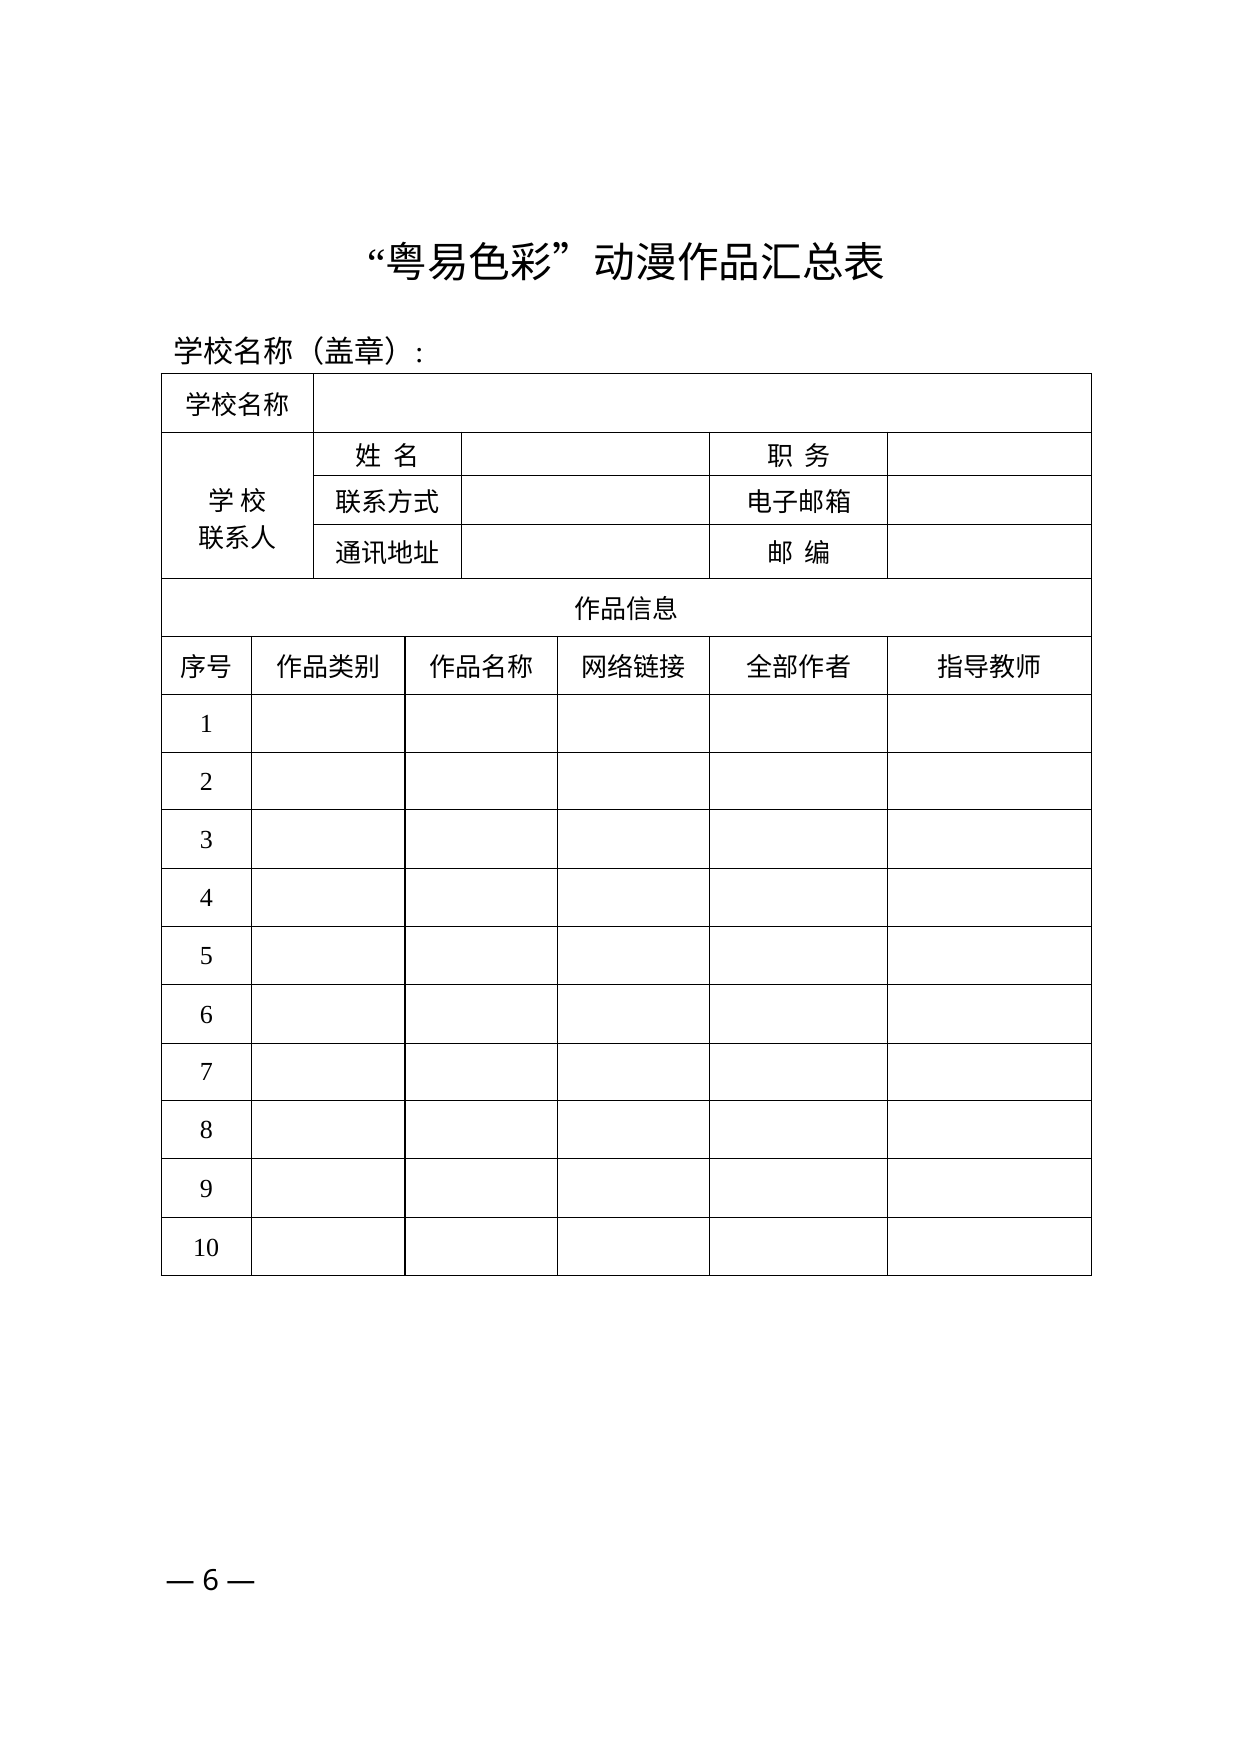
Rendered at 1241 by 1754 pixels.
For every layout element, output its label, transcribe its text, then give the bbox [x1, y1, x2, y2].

table_cell 学 校 联系人 [162, 433, 313, 577]
table_cell [710, 695, 887, 752]
table_cell 邮 编 [710, 525, 887, 577]
table_cell [888, 869, 1091, 926]
table_cell 序号 [162, 637, 251, 694]
table_cell [406, 1159, 557, 1217]
table_cell [888, 1101, 1091, 1158]
table_cell [406, 927, 557, 984]
table_cell [710, 985, 887, 1042]
table_cell 通讯地址 [314, 525, 461, 577]
table_cell [462, 476, 709, 524]
table_cell 3 [162, 810, 251, 868]
table_cell [406, 1218, 557, 1275]
table_cell [888, 985, 1091, 1042]
table_cell [710, 1044, 887, 1099]
table_cell [888, 476, 1091, 524]
table_cell [558, 1101, 709, 1158]
text 学校名称（盖章）: [173, 331, 1087, 371]
table_cell [888, 810, 1091, 868]
table_cell [888, 1159, 1091, 1217]
table_cell [406, 695, 557, 752]
table_cell 6 [162, 985, 251, 1042]
table_cell [252, 1159, 404, 1217]
table_cell [406, 753, 557, 809]
table_cell [888, 695, 1091, 752]
table_cell [252, 869, 404, 926]
table_cell [558, 927, 709, 984]
table_cell [888, 433, 1091, 475]
table_cell 联系方式 [314, 476, 461, 524]
table_cell [888, 1218, 1091, 1275]
table_cell [252, 753, 404, 809]
table_cell [558, 869, 709, 926]
table_cell 全部作者 [710, 637, 887, 694]
table_cell [888, 1044, 1091, 1099]
table_cell [252, 1218, 404, 1275]
table_cell [888, 525, 1091, 577]
table_cell [252, 927, 404, 984]
table_cell [406, 985, 557, 1042]
table_cell [252, 985, 404, 1042]
table_cell [406, 869, 557, 926]
table_cell [558, 753, 709, 809]
table_cell 职 务 [710, 433, 887, 475]
table_cell 作品名称 [406, 637, 557, 694]
table_cell [558, 985, 709, 1042]
table_cell [710, 1159, 887, 1217]
table_cell [710, 927, 887, 984]
table_cell [252, 810, 404, 868]
table_cell 4 [162, 869, 251, 926]
table_cell [406, 1101, 557, 1158]
table_cell 网络链接 [558, 637, 709, 694]
text “粤易色彩”动漫作品汇总表 [165, 233, 1087, 288]
table_cell [252, 1101, 404, 1158]
table_cell [558, 810, 709, 868]
table_header 学校名称 [162, 374, 313, 432]
table_cell 10 [162, 1218, 251, 1275]
table_cell [406, 810, 557, 868]
table_cell 电子邮箱 [710, 476, 887, 524]
table_cell [710, 1101, 887, 1158]
table_cell 7 [162, 1044, 251, 1099]
table_cell [888, 927, 1091, 984]
table_cell [558, 1159, 709, 1217]
table_cell [252, 1044, 404, 1099]
table_cell [558, 695, 709, 752]
table_cell [710, 869, 887, 926]
table_cell [462, 433, 709, 475]
table_cell [710, 753, 887, 809]
table_cell 2 [162, 753, 251, 809]
table_cell [888, 753, 1091, 809]
table_cell 作品类别 [252, 637, 404, 694]
table_cell [558, 1044, 709, 1099]
table_cell [406, 1044, 557, 1099]
table_header [314, 374, 1091, 432]
table_cell [710, 1218, 887, 1275]
table_cell [462, 525, 709, 577]
table_cell 9 [162, 1159, 251, 1217]
table_cell 8 [162, 1101, 251, 1158]
table_cell 姓 名 [314, 433, 461, 475]
table_cell 5 [162, 927, 251, 984]
table_cell [558, 1218, 709, 1275]
table_cell [252, 695, 404, 752]
table_cell 1 [162, 695, 251, 752]
table_cell 指导教师 [888, 637, 1091, 694]
table_cell 作品信息 [162, 579, 1091, 636]
table_cell [710, 810, 887, 868]
